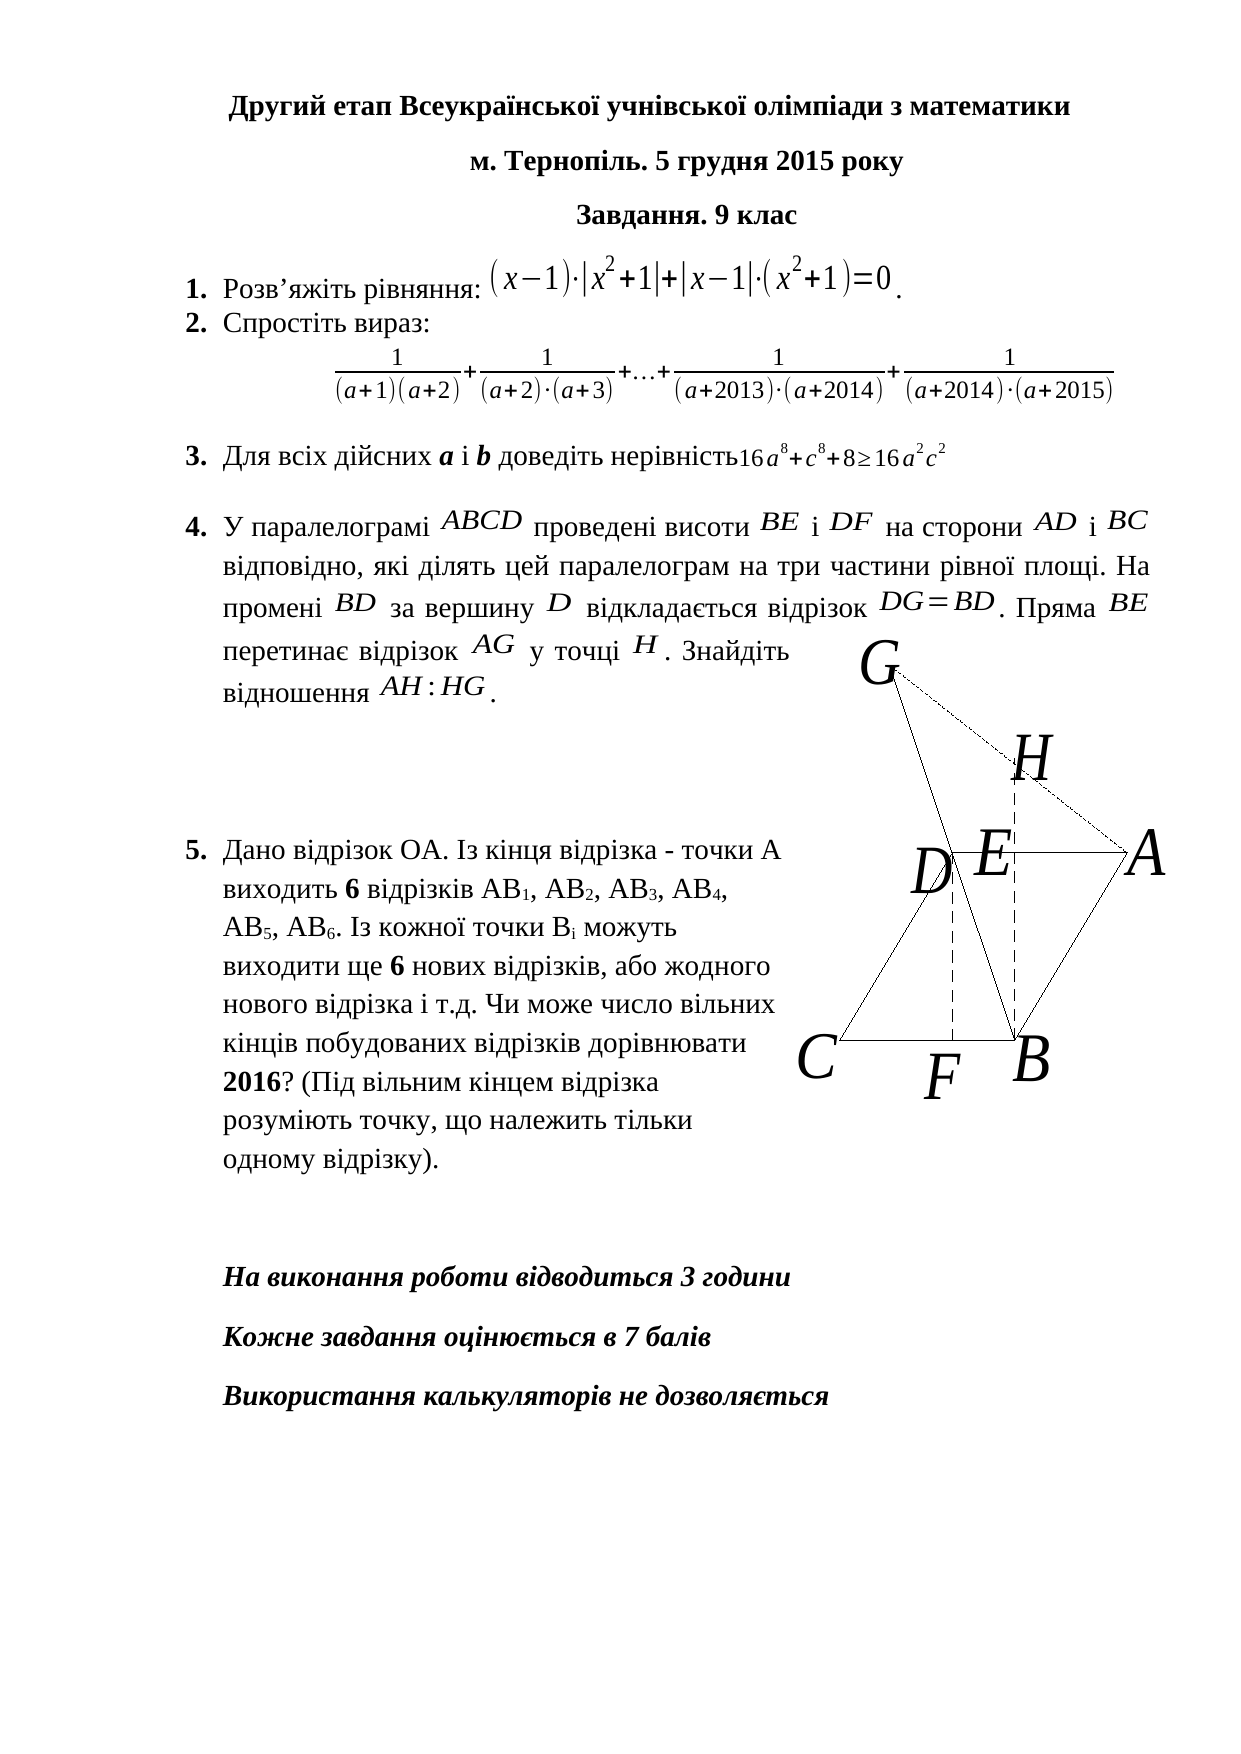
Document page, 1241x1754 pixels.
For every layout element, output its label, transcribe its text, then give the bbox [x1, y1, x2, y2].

list Для всіх дійсних а і b доведіть нерівність [185, 438, 1152, 472]
list Розв’яжіть рівняння: . [185, 252, 1152, 305]
text На виконання роботи відводиться 3 години [223, 1259, 1152, 1293]
list Дано відрізок OA. Із кінця відрізка - точки A виходить 6 відрізків AB1, AB2, AB3, AB4, AB5, АВ6. Із кожної точки Bi можуть виходити ще 6 нових відрізків, або жодного нового відрізка і т.д. Чи може число вільних кінців побудованих відрізків дорівнювати 2016? (Під вільним кінцем відрізка розуміють точку, що належить тільки одному відрізку). [185, 832, 1152, 1174]
text м. Тернопіль. 5 грудня 2015 року [148, 143, 1152, 176]
list У паралелограмі проведені висоти і на сторони і відповідно, які ділять цей паралелограм на три частини рівної площі. На промені за вершину відкладається відрізок . Пряма перетинає відрізок у точці . Знайдіть відношення . [185, 505, 1152, 709]
list Спростіть вираз: [185, 305, 1152, 338]
text Кожне завдання оцінюється в 7 балів [223, 1319, 1152, 1352]
text Використання калькуляторів не дозволяється [223, 1378, 1152, 1412]
text Завдання. 9 клас [148, 197, 1152, 231]
text Другий етап Всеукраїнської учнівської олімпіади з математики [148, 88, 1152, 122]
